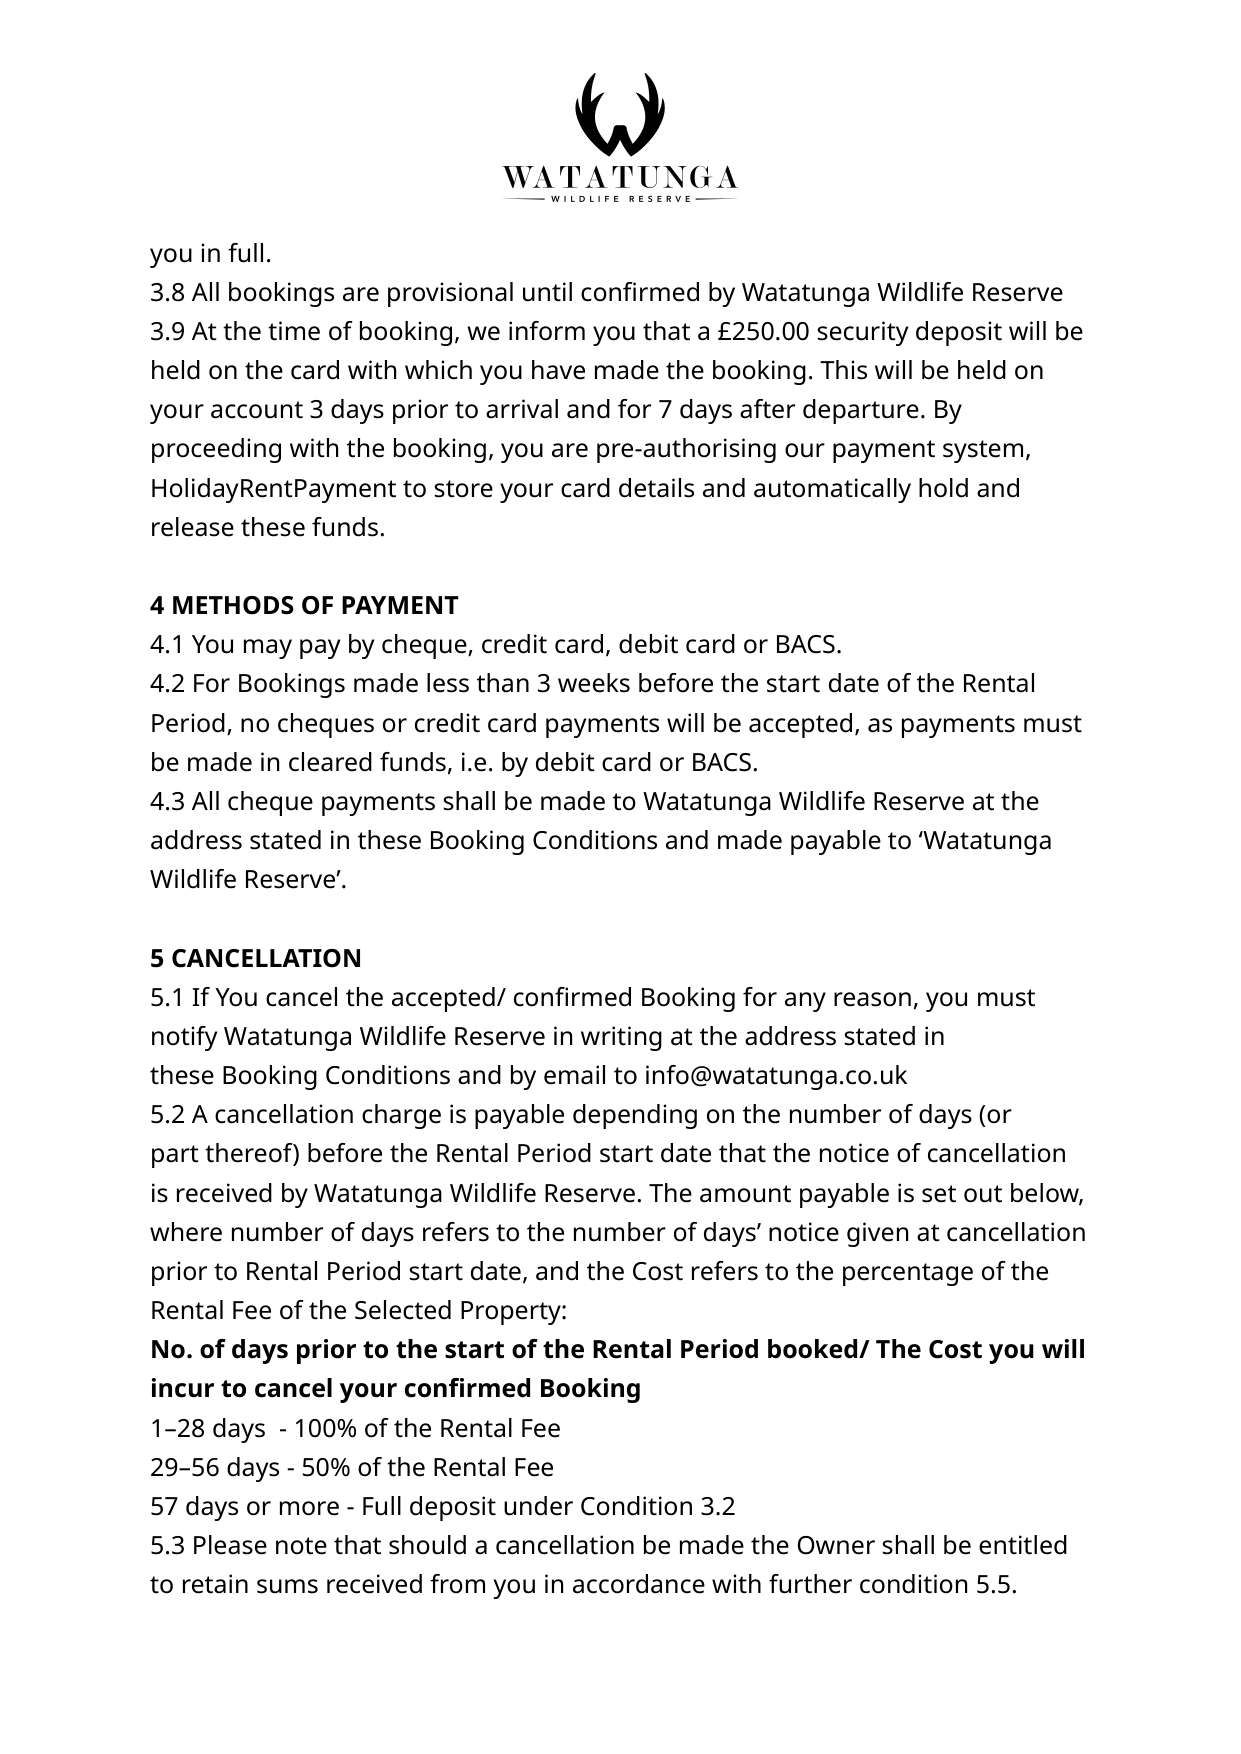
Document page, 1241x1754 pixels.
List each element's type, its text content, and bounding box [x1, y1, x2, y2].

picture [502, 73, 739, 202]
